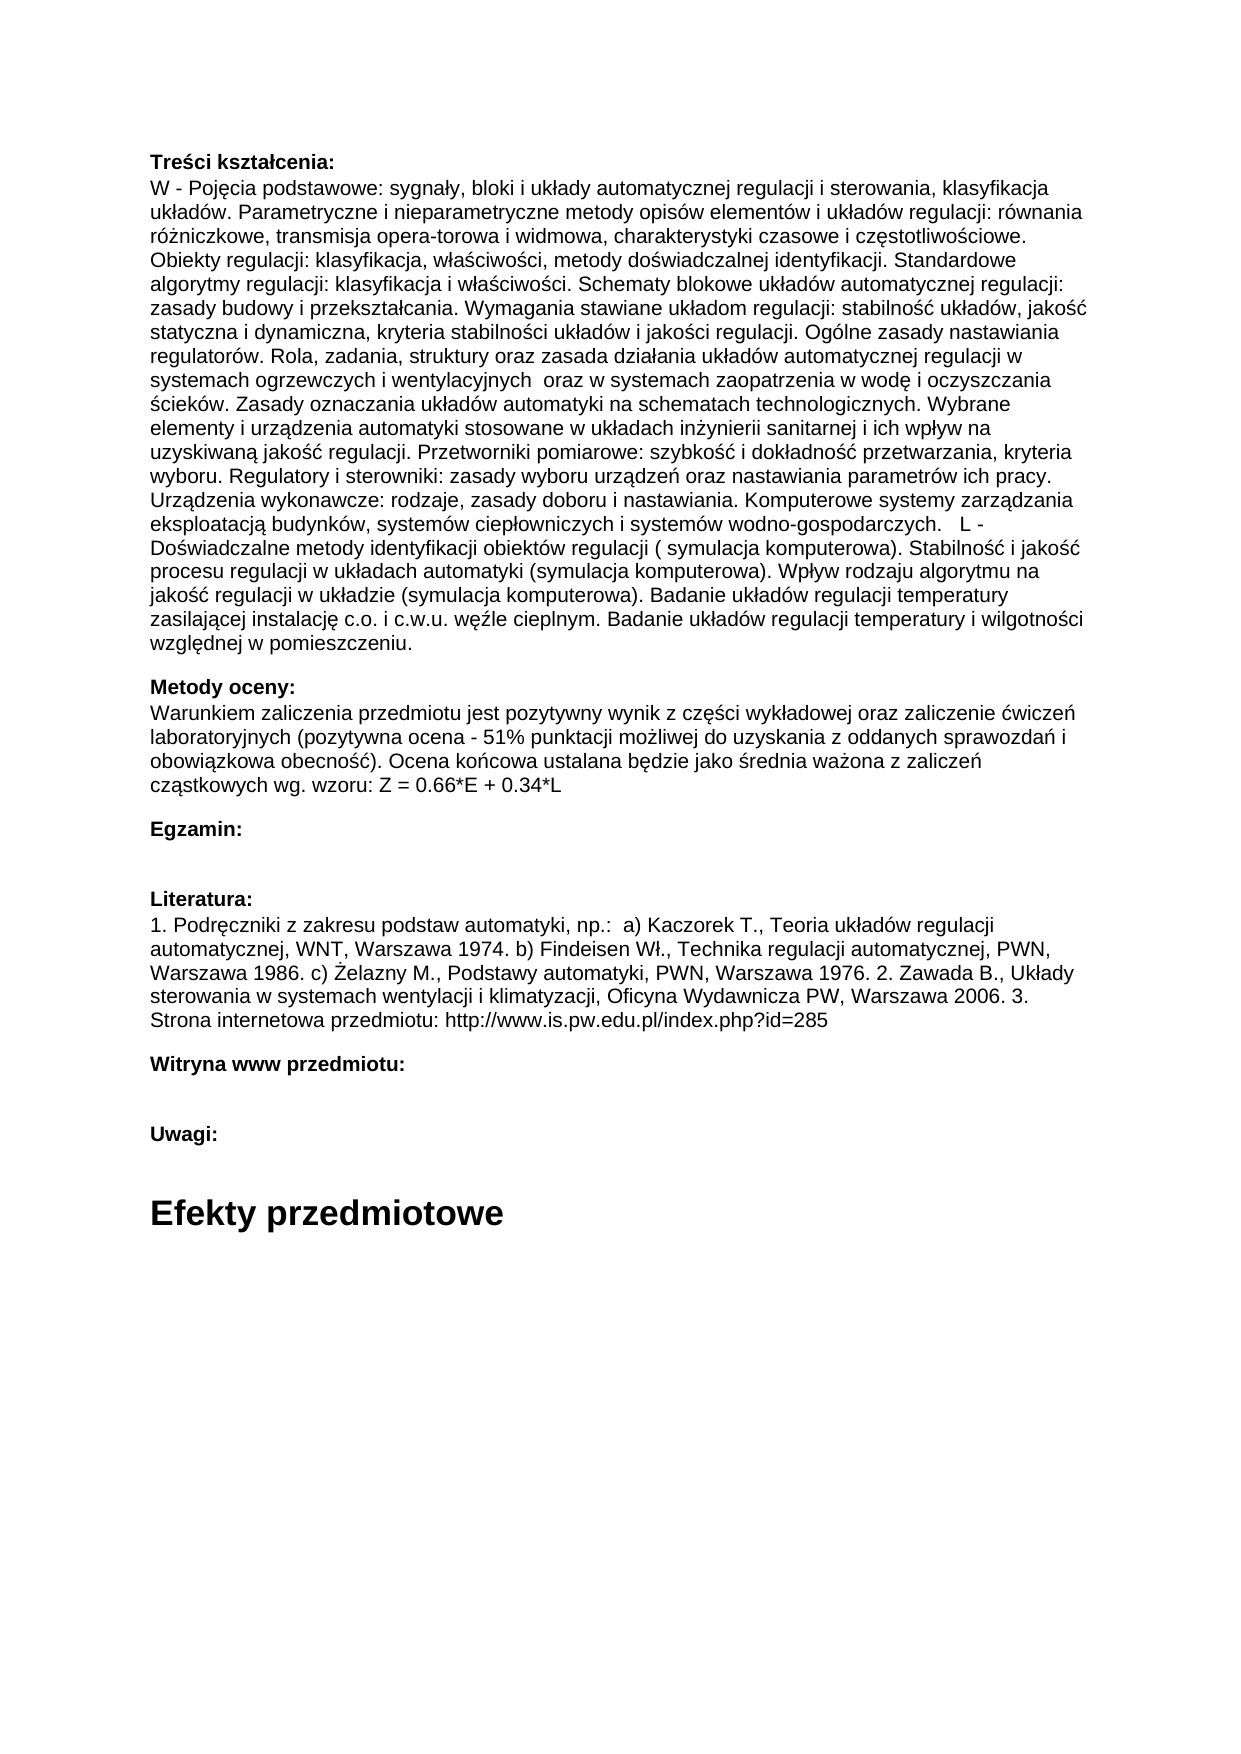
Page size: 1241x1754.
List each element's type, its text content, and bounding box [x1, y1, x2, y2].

text Treści kształcenia: [150, 150, 1090, 174]
subtitle Efekty przedmiotowe [150, 1192, 1090, 1232]
text Metody oceny: [150, 675, 1090, 699]
text Literatura: [150, 886, 1090, 910]
text Egzamin: [150, 817, 1090, 841]
text W - Pojęcia podstawowe: sygnały, bloki i układy automatycznej regulacji i sterowania, klasyfikacja układów. Parametryczne i nieparametryczne metody opisów elementów i układów regulacji: równania różniczkowe, transmisja opera-torowa i widmowa, charakterystyki czasowe i częstotliwościowe. Obiekty regulacji: klasyfikacja, właściwości, metody doświadczalnej identyfikacji. Standardowe algorytmy regulacji: klasyfikacja i właściwości. Schematy blokowe układów automatycznej regulacji: zasady budowy i przekształcania. Wymagania stawiane układom regulacji: stabilność układów, jakość statyczna i dynamiczna, kryteria stabilności układów i jakości regulacji. Ogólne zasady nastawiania regulatorów. Rola, zadania, struktury oraz zasada działania układów automatycznej regulacji w systemach ogrzewczych i wentylacyjnych oraz w systemach zaopatrzenia w wodę i oczyszczania ścieków. Zasady oznaczania układów automatyki na schematach technologicznych. Wybrane elementy i urządzenia automatyki stosowane w układach inżynierii sanitarnej i ich wpływ na uzyskiwaną jakość regulacji. Przetworniki pomiarowe: szybkość i dokładność przetwarzania, kryteria wyboru. Regulatory i sterowniki: zasady wyboru urządzeń oraz nastawiania parametrów ich pracy. Urządzenia wykonawcze: rodzaje, zasady doboru i nastawiania. Komputerowe systemy zarządzania eksploatacją budynków, systemów ciepłowniczych i systemów wodno-gospodarczych. L -Doświadczalne metody identyfikacji obiektów regulacji ( symulacja komputerowa). Stabilność i jakość procesu regulacji w układach automatyki (symulacja komputerowa). Wpływ rodzaju algorytmu na jakość regulacji w układzie (symulacja komputerowa). Badanie układów regulacji temperatury zasilającej instalację c.o. i c.w.u. węźle cieplnym. Badanie układów regulacji temperatury i wilgotności względnej w pomieszczeniu. [150, 176, 1090, 655]
text 1. Podręczniki z zakresu podstaw automatyki, np.: a) Kaczorek T., Teoria układów regulacji automatycznej, WNT, Warszawa 1974. b) Findeisen Wł., Technika regulacji automatycznej, PWN, Warszawa 1986. c) Żelazny M., Podstawy automatyki, PWN, Warszawa 1976. 2. Zawada B., Układy sterowania w systemach wentylacji i klimatyzacji, Oficyna Wydawnicza PW, Warszawa 2006. 3. Strona internetowa przedmiotu: http://www.is.pw.edu.pl/index.php?id=285 [150, 912, 1090, 1032]
text Warunkiem zaliczenia przedmiotu jest pozytywny wynik z części wykładowej oraz zaliczenie ćwiczeń laboratoryjnych (pozytywna ocena - 51% punktacji możliwej do uzyskania z oddanych sprawozdań i obowiązkowa obecność). Ocena końcowa ustalana będzie jako średnia ważona z zaliczeń cząstkowych wg. wzoru: Z = 0.66*E + 0.34*L [150, 701, 1090, 797]
text Uwagi: [150, 1122, 1090, 1146]
text Witryna www przedmiotu: [150, 1052, 1090, 1076]
